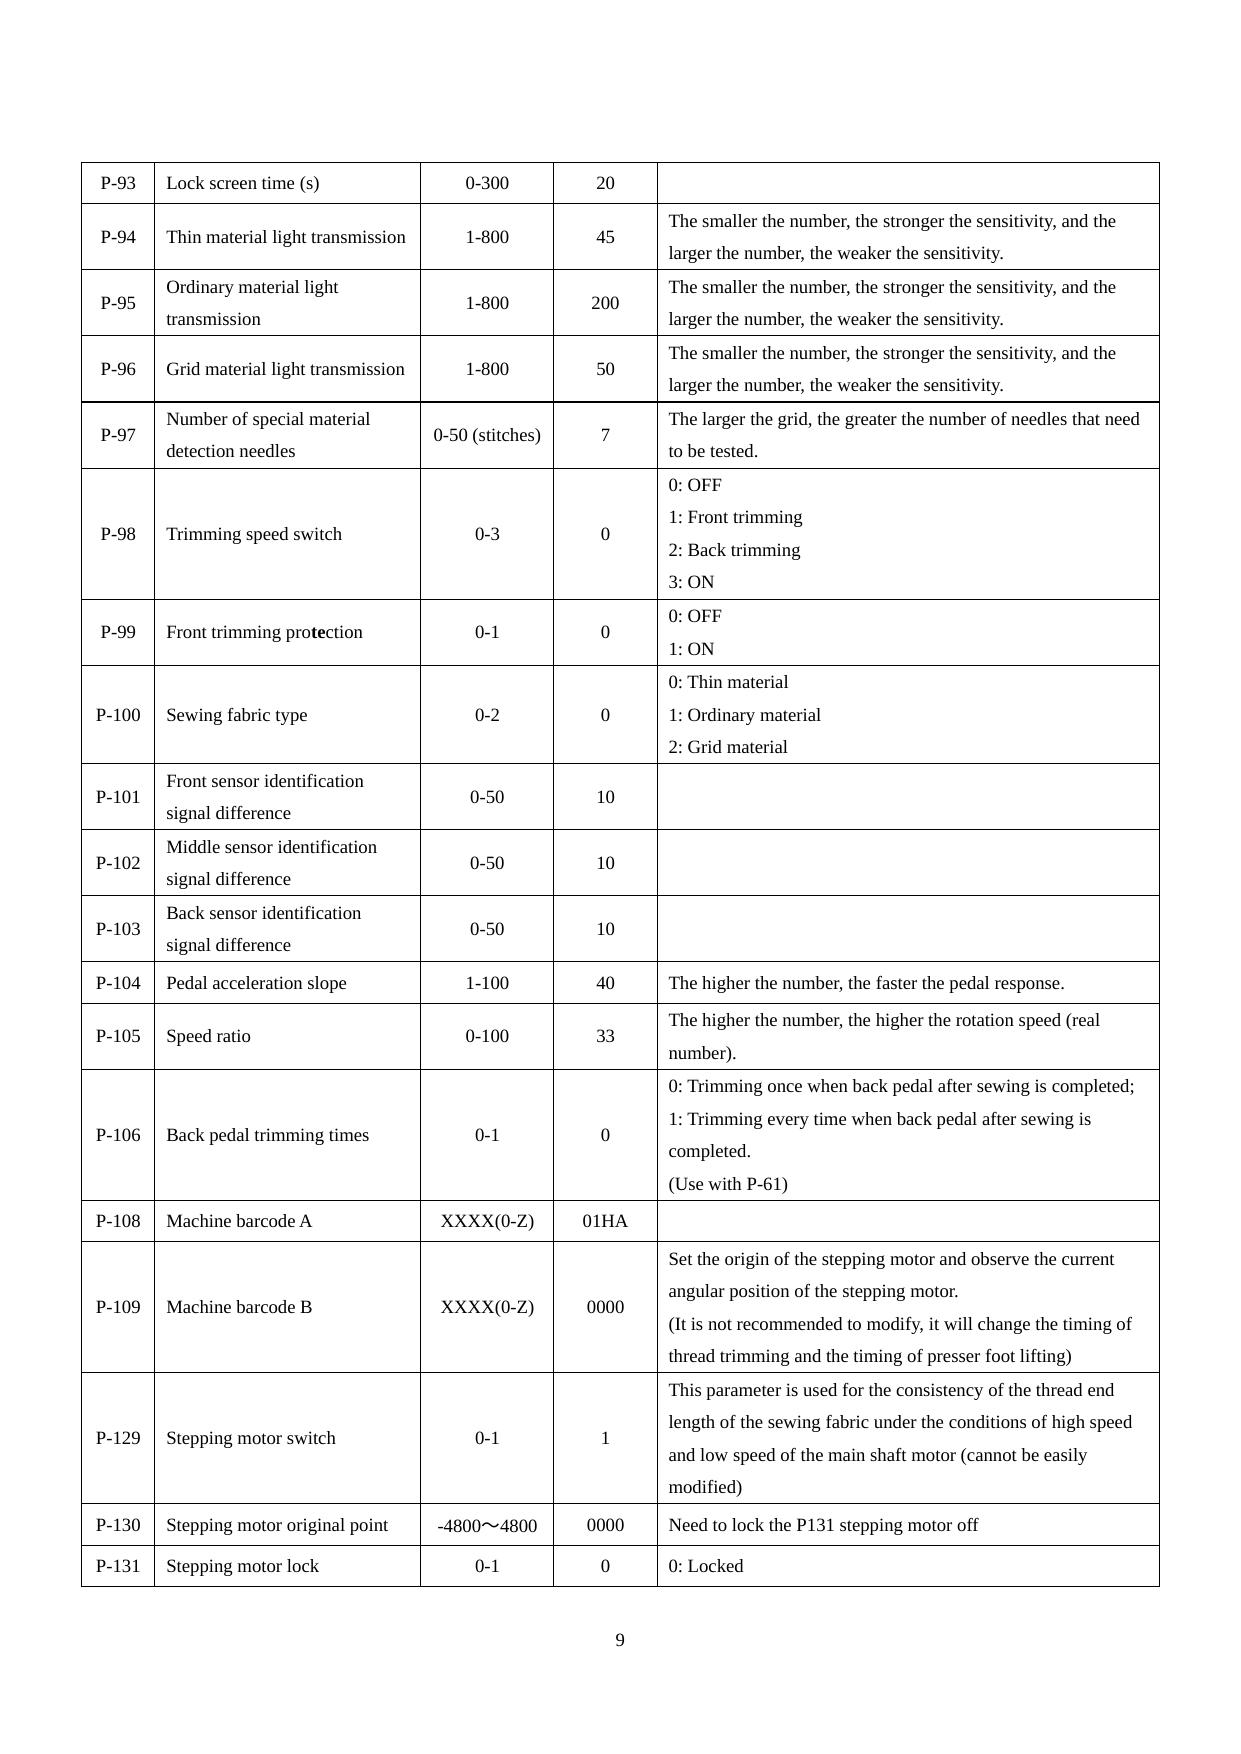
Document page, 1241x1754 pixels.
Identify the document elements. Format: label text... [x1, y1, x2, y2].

table_cell This parameter is used for the consistency of the thread end length of the sewing fabric under the conditions of high speed and low speed of the main shaft motor (cannot be easily modified) [658, 1373, 1159, 1503]
table_cell [658, 163, 1159, 203]
table_cell Back sensor identification signal difference [155, 896, 420, 961]
table_cell Stepping motor lock [155, 1546, 420, 1586]
table_cell P-98 [82, 469, 154, 598]
table_cell The smaller the number, the stronger the sensitivity, and the larger the number, the weaker the sensitivity. [658, 336, 1159, 401]
table_cell P-106 [82, 1070, 154, 1200]
table_cell Grid material light transmission [155, 336, 420, 401]
table_cell P-94 [82, 204, 154, 269]
table_cell 40 [554, 962, 657, 1003]
table_cell P-108 [82, 1201, 154, 1241]
table_cell 1 [554, 1373, 657, 1503]
table_cell 0-50 [421, 896, 553, 961]
table_cell 0 [554, 666, 657, 763]
table_cell Stepping motor switch [155, 1373, 420, 1503]
table_cell P-103 [82, 896, 154, 961]
table_cell 0: Thin material 1: Ordinary material 2: Grid material [658, 666, 1159, 763]
table_cell [658, 896, 1159, 961]
table_cell The higher the number, the faster the pedal response. [658, 962, 1159, 1003]
table_cell The larger the grid, the greater the number of needles that need to be tested. [658, 403, 1159, 467]
table_cell -4800～4800 [421, 1504, 553, 1544]
table_cell Front trimming protection [155, 600, 420, 664]
table_cell Number of special material detection needles [155, 403, 420, 467]
table_cell 1-800 [421, 270, 553, 335]
table_cell 01HA [554, 1201, 657, 1241]
table_cell 0-1 [421, 1070, 553, 1200]
table_cell 0 [554, 469, 657, 598]
table_cell 7 [554, 403, 657, 467]
table_cell 50 [554, 336, 657, 401]
table_cell 0000 [554, 1242, 657, 1372]
table_cell The higher the number, the higher the rotation speed (real number). [658, 1004, 1159, 1069]
table_cell P-130 [82, 1504, 154, 1544]
table_cell P-109 [82, 1242, 154, 1372]
table_cell 10 [554, 764, 657, 829]
table_cell Pedal acceleration slope [155, 962, 420, 1003]
table_cell Back pedal trimming times [155, 1070, 420, 1200]
table_cell 0-50 (stitches) [421, 403, 553, 467]
table_cell 1-100 [421, 962, 553, 1003]
table_cell 33 [554, 1004, 657, 1069]
table_cell P-104 [82, 962, 154, 1003]
table_cell Sewing fabric type [155, 666, 420, 763]
table_cell 200 [554, 270, 657, 335]
table_cell Lock screen time (s) [155, 163, 420, 203]
table_cell 0-300 [421, 163, 553, 203]
table_cell P-102 [82, 830, 154, 895]
table_cell 0 [554, 1546, 657, 1586]
table_cell Thin material light transmission [155, 204, 420, 269]
table_cell Trimming speed switch [155, 469, 420, 598]
table_cell P-97 [82, 403, 154, 467]
table_cell 0-1 [421, 1373, 553, 1503]
table_cell Front sensor identification signal difference [155, 764, 420, 829]
table_cell 0-50 [421, 764, 553, 829]
table_cell 0-1 [421, 1546, 553, 1586]
table_cell 0-2 [421, 666, 553, 763]
table_cell P-99 [82, 600, 154, 664]
table_cell Stepping motor original point [155, 1504, 420, 1544]
table_cell The smaller the number, the stronger the sensitivity, and the larger the number, the weaker the sensitivity. [658, 270, 1159, 335]
table_cell P-95 [82, 270, 154, 335]
table_cell 20 [554, 163, 657, 203]
table_cell The smaller the number, the stronger the sensitivity, and the larger the number, the weaker the sensitivity. [658, 204, 1159, 269]
table_cell 0 [554, 1070, 657, 1200]
table_cell 0-50 [421, 830, 553, 895]
table_cell 0-100 [421, 1004, 553, 1069]
table_cell Need to lock the P131 stepping motor off [658, 1504, 1159, 1544]
table_cell P-100 [82, 666, 154, 763]
table_cell 1-800 [421, 204, 553, 269]
table_cell 0-3 [421, 469, 553, 598]
table_cell P-105 [82, 1004, 154, 1069]
table_cell Machine barcode B [155, 1242, 420, 1372]
table_cell XXXX(0-Z) [421, 1242, 553, 1372]
table_cell 0: OFF 1: Front trimming 2: Back trimming 3: ON [658, 469, 1159, 598]
table_cell P-129 [82, 1373, 154, 1503]
table_cell 0-1 [421, 600, 553, 664]
table_cell [658, 830, 1159, 895]
table_cell [658, 764, 1159, 829]
table_cell 0: Trimming once when back pedal after sewing is completed; 1: Trimming every time when back pedal after sewing is completed. (Use with P-61) [658, 1070, 1159, 1200]
table_cell P-101 [82, 764, 154, 829]
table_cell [658, 1546, 1159, 1586]
table_cell 10 [554, 896, 657, 961]
table_cell Speed ratio [155, 1004, 420, 1069]
table_cell 0 [554, 600, 657, 664]
table_cell XXXX(0-Z) [421, 1201, 553, 1241]
table_cell Set the origin of the stepping motor and observe the current angular position of the stepping motor. (It is not recommended to modify, it will change the timing of thread trimming and the timing of presser foot lifting) [658, 1242, 1159, 1372]
table_cell 0: OFF 1: ON [658, 600, 1159, 664]
table_cell Machine barcode A [155, 1201, 420, 1241]
table_cell Middle sensor identification signal difference [155, 830, 420, 895]
table_cell [658, 1201, 1159, 1241]
table_cell 10 [554, 830, 657, 895]
table_cell P-96 [82, 336, 154, 401]
table_cell 45 [554, 204, 657, 269]
table_cell Ordinary material light transmission [155, 270, 420, 335]
table_cell P-93 [82, 163, 154, 203]
table_cell 0000 [554, 1504, 657, 1544]
table_cell 1-800 [421, 336, 553, 401]
table_cell P-131 [82, 1546, 154, 1586]
